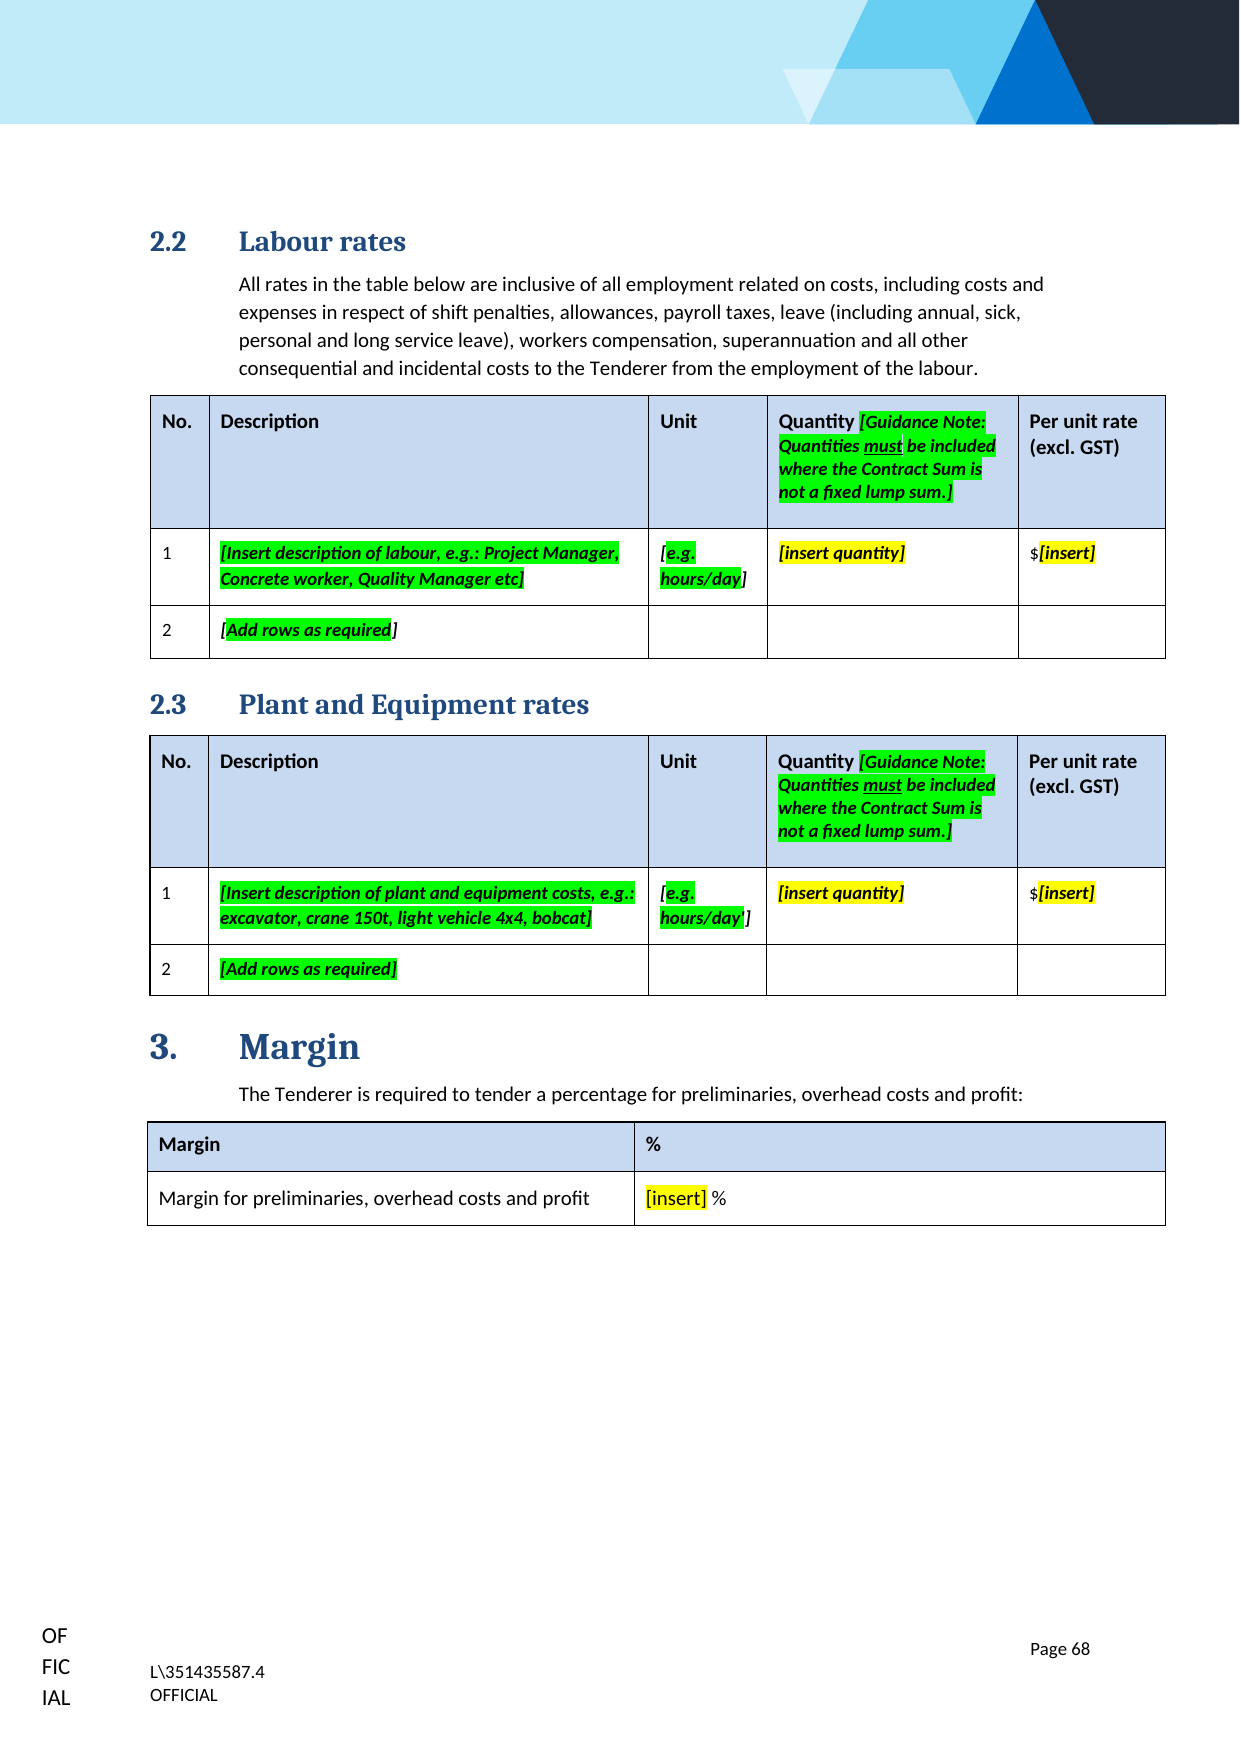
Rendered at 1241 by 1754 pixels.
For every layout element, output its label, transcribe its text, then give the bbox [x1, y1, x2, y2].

table_cell [649, 945, 766, 995]
table_header Unit [649, 396, 767, 528]
text Margin [150, 1025, 1090, 1068]
table_cell [768, 606, 1018, 658]
table_cell [insert] % [635, 1172, 1165, 1225]
table_cell [1019, 606, 1165, 658]
table_header No. [151, 736, 208, 867]
table_cell [Insert description of plant and equipment costs, e.g.: excavator, crane 150t, light vehicle 4x4, bobcat] [209, 868, 648, 944]
text All rates in the table below are inclusive of all employment related on costs, including costs and expenses in respect of shift penalties, allowances, payroll taxes, leave (including annual, sick, personal and long service leave), workers compensation, superannuation and all other consequential and incidental costs to the Tenderer from the employment of the labour. [239, 271, 1090, 380]
table_cell Margin for preliminaries, overhead costs and profit [148, 1172, 634, 1225]
table_header Unit [649, 736, 766, 867]
text Plant and Equipment rates [150, 688, 1090, 722]
table_cell 1 [151, 529, 209, 604]
table_cell [Add rows as required] [209, 945, 648, 995]
table_header Quantity [Guidance Note: Quantities must be included where the Contract Sum is not a fixed lump sum.] [767, 736, 1017, 867]
table_cell [insert quantity] [767, 868, 1017, 944]
table_cell 2 [151, 945, 208, 995]
table_cell [767, 945, 1017, 995]
table_cell [Insert description of labour, e.g.: Project Manager, Concrete worker, Quality Manager etc] [210, 529, 648, 604]
table_cell [e.g. hours/day'] [649, 868, 766, 944]
table_cell [insert quantity] [768, 529, 1018, 604]
table_header Per unit rate (excl. GST) [1018, 736, 1165, 867]
table_cell 2 [151, 606, 209, 658]
text The Tenderer is required to tender a percentage for preliminaries, overhead costs and profit: [239, 1081, 1090, 1106]
table_cell [649, 606, 767, 658]
table_header Description [210, 396, 648, 528]
table_header Quantity [Guidance Note: Quantities must be included where the Contract Sum is not a fixed lump sum.] [768, 396, 1018, 528]
table_header Margin [148, 1123, 634, 1171]
table_cell [e.g. hours/day] [649, 529, 767, 604]
table_header Description [209, 736, 648, 867]
table_cell $[insert] [1019, 529, 1165, 604]
table_header Per unit rate (excl. GST) [1019, 396, 1165, 528]
text Labour rates [150, 225, 1090, 258]
table_cell [1018, 945, 1165, 995]
table_cell [Add rows as required] [210, 606, 648, 658]
table_header % [635, 1123, 1165, 1171]
table_cell $[insert] [1018, 868, 1165, 944]
table_cell 1 [151, 868, 208, 944]
table_header No. [151, 396, 209, 528]
